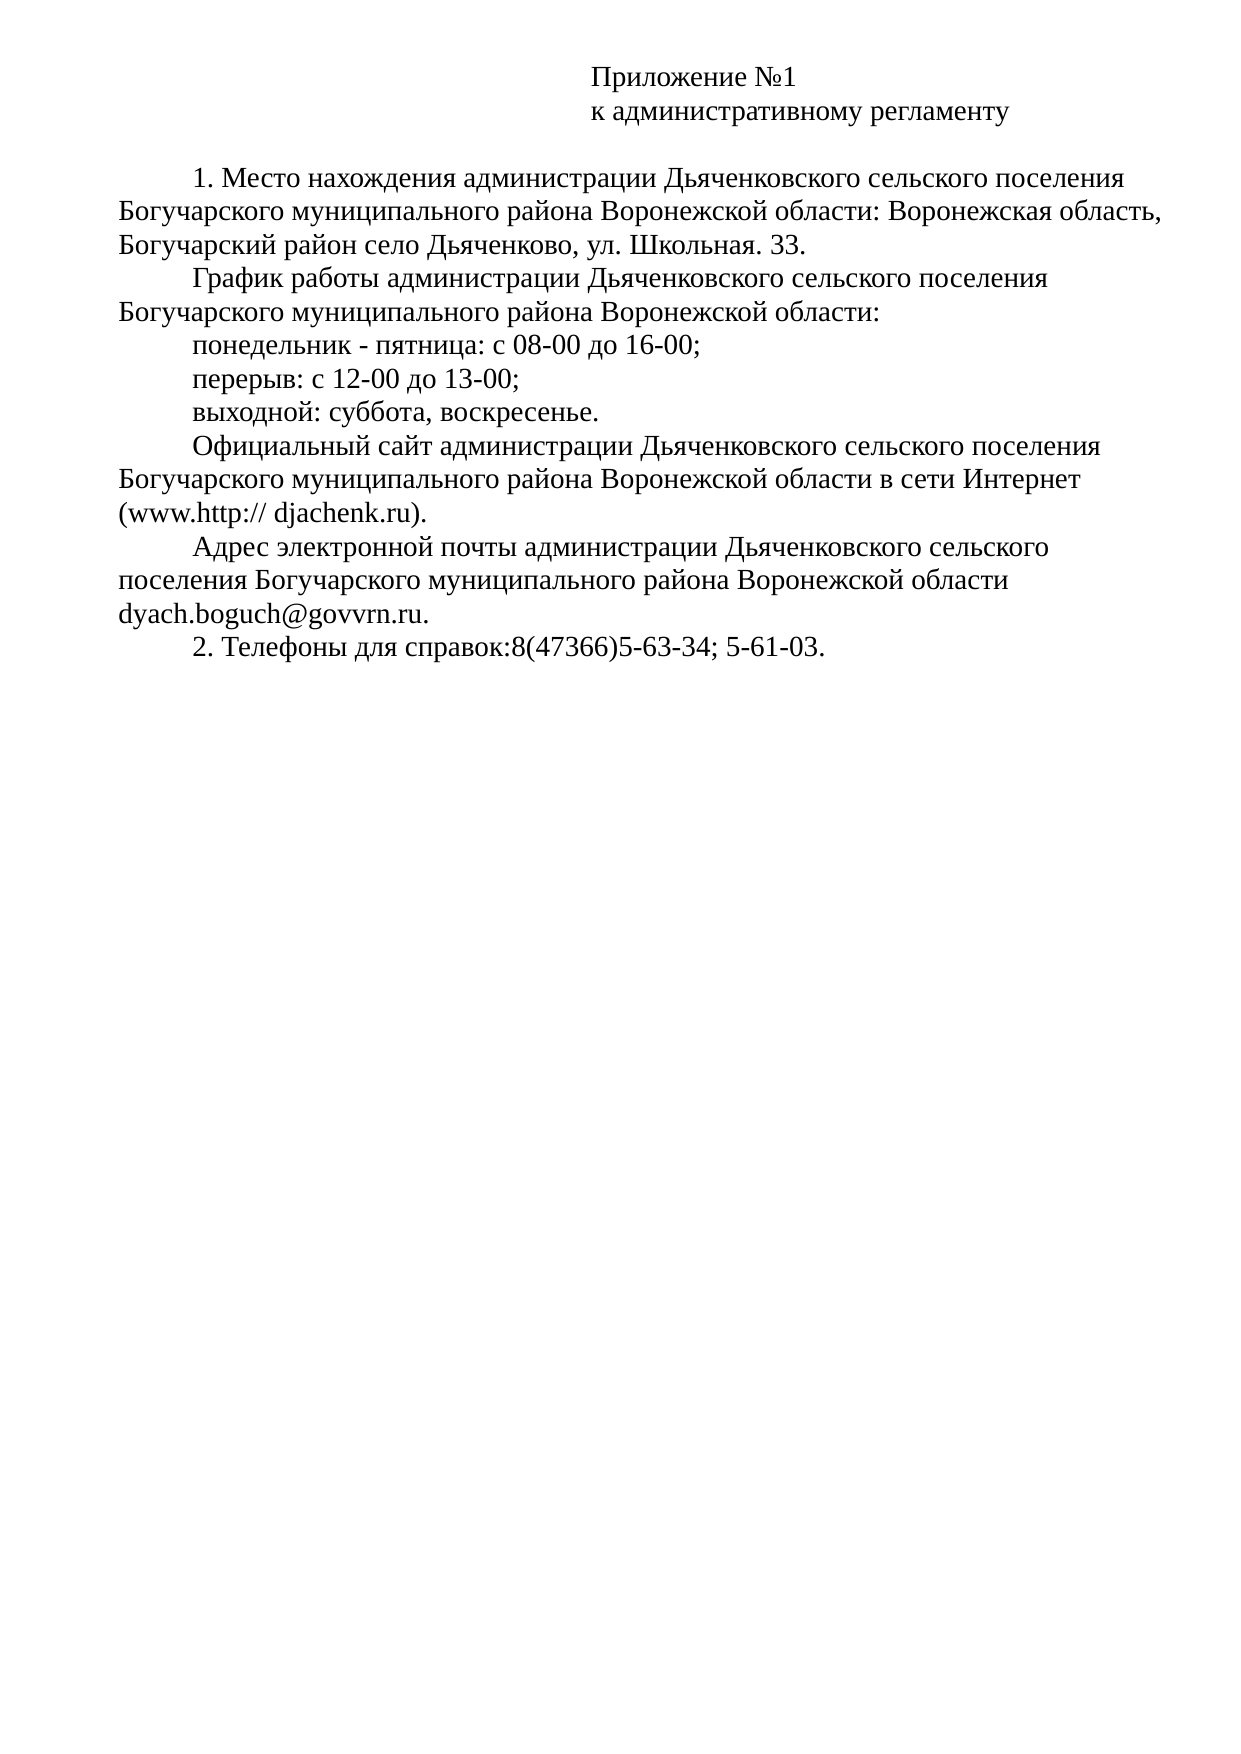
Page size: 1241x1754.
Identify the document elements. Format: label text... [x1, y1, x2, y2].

text График работы администрации Дьяченковского сельского поселения Богучарского муниципального района Воронежской области: [118, 260, 1181, 327]
text понедельник - пятница: с 08-00 до 16-00; [118, 327, 1181, 361]
text 2. Телефоны для справок:8(47366)5-63-34; 5-61-03. [118, 629, 1181, 663]
text выходной: суббота, воскресенье. [118, 394, 1181, 428]
text Официальный сайт администрации Дьяченковского сельского поселения Богучарского муниципального района Воронежской области в сети Интернет (www.http:// djachenk.ru). [118, 428, 1181, 529]
text Адрес электронной почты администрации Дьяченковского сельского поселения Богучарского муниципального района Воронежской области dyach.boguch@govvrn.ru. [118, 529, 1181, 629]
text к административному регламенту [591, 93, 1181, 126]
text перерыв: с 12-00 до 13-00; [118, 361, 1181, 394]
text 1. Место нахождения администрации Дьяченковского сельского поселения Богучарского муниципального района Воронежской области: Воронежская область, Богучарский район село Дьяченково, ул. Школьная. 33. [118, 160, 1181, 260]
text Приложение №1 [591, 59, 1181, 93]
